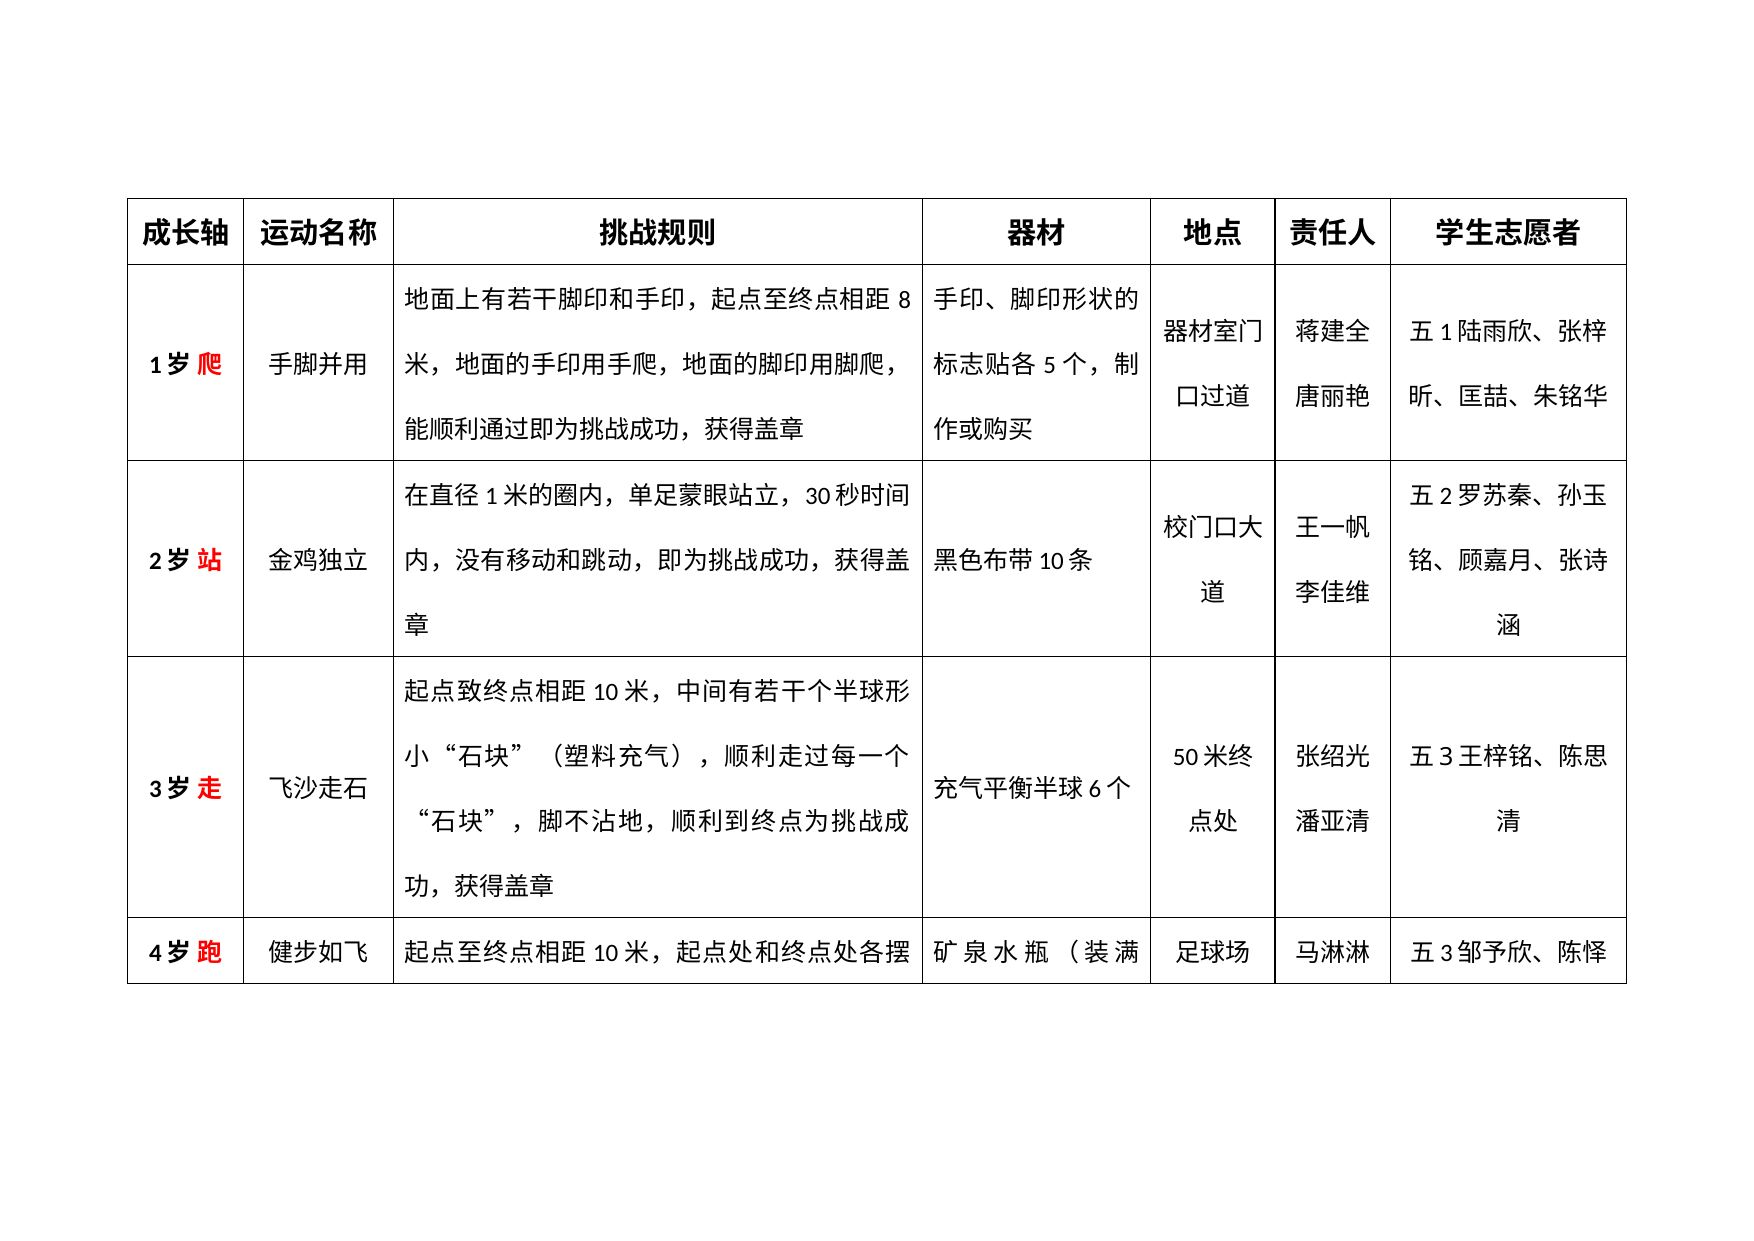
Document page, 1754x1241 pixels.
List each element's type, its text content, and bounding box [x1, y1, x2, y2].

table_cell 2岁 站 [128, 461, 243, 656]
table_cell 王一帆 李佳维 [1276, 461, 1390, 656]
table_cell 地面上有若干脚印和手印，起点至终点相距8米，地面的手印用手爬，地面的脚印用脚爬，能顺利通过即为挑战成功，获得盖章 [394, 265, 922, 460]
table_cell 起点致终点相距10米，中间有若干个半球形小“石块”（塑料充气），顺利走过每一个“石块”，脚不沾地，顺利到终点为挑战成功，获得盖章 [394, 657, 922, 917]
table_cell 手脚并用 [244, 265, 393, 460]
table_cell 五1 陆雨欣、张梓昕、匡喆、朱铭华 [1391, 265, 1626, 460]
table_cell 飞沙走石 [244, 657, 393, 917]
table_cell 健步如飞 [244, 918, 393, 983]
table_cell 充气平衡半球6个 [923, 657, 1150, 917]
table_cell 张绍光潘亚清 [1276, 657, 1390, 917]
table_cell 矿泉水瓶（装满水）8个 [923, 918, 1150, 983]
table_header 学生志愿者 [1391, 199, 1626, 264]
table_cell 蒋建全 唐丽艳 [1276, 265, 1390, 460]
table_header 运动名称 [244, 199, 393, 264]
table_header 地点 [1151, 199, 1274, 264]
table_header 器材 [923, 199, 1150, 264]
table_cell 3岁 走 [128, 657, 243, 917]
table_cell 器材室门口过道 [1151, 265, 1274, 460]
table_header 成长轴 [128, 199, 243, 264]
table_cell 1岁 爬 [128, 265, 243, 460]
table_cell 金鸡独立 [244, 461, 393, 656]
table_cell 马淋淋张芳菲 [1276, 918, 1390, 983]
table_cell 50米终点处 [1151, 657, 1274, 917]
table_cell 五3王梓铭、陈思清 [1391, 657, 1626, 917]
table_cell 黑色布带10条 [923, 461, 1150, 656]
table_cell 足球场 [1151, 918, 1274, 983]
table_cell 4岁 跑 [128, 918, 243, 983]
table_header 责任人 [1276, 199, 1390, 264]
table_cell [394, 918, 922, 983]
table_cell 校门口大道 [1151, 461, 1274, 656]
table_header 挑战规则 [394, 199, 922, 264]
table_cell 在直径1米的圈内，单足蒙眼站立，30秒时间内，没有移动和跳动，即为挑战成功，获得盖章 [394, 461, 922, 656]
table_cell 五2 罗苏秦、孙玉铭、顾嘉月、张诗涵 [1391, 461, 1626, 656]
table_cell 五3邹予欣、陈怿康 [1391, 918, 1626, 983]
table_cell 手印、脚印形状的标志贴各5个，制作或购买 [923, 265, 1150, 460]
